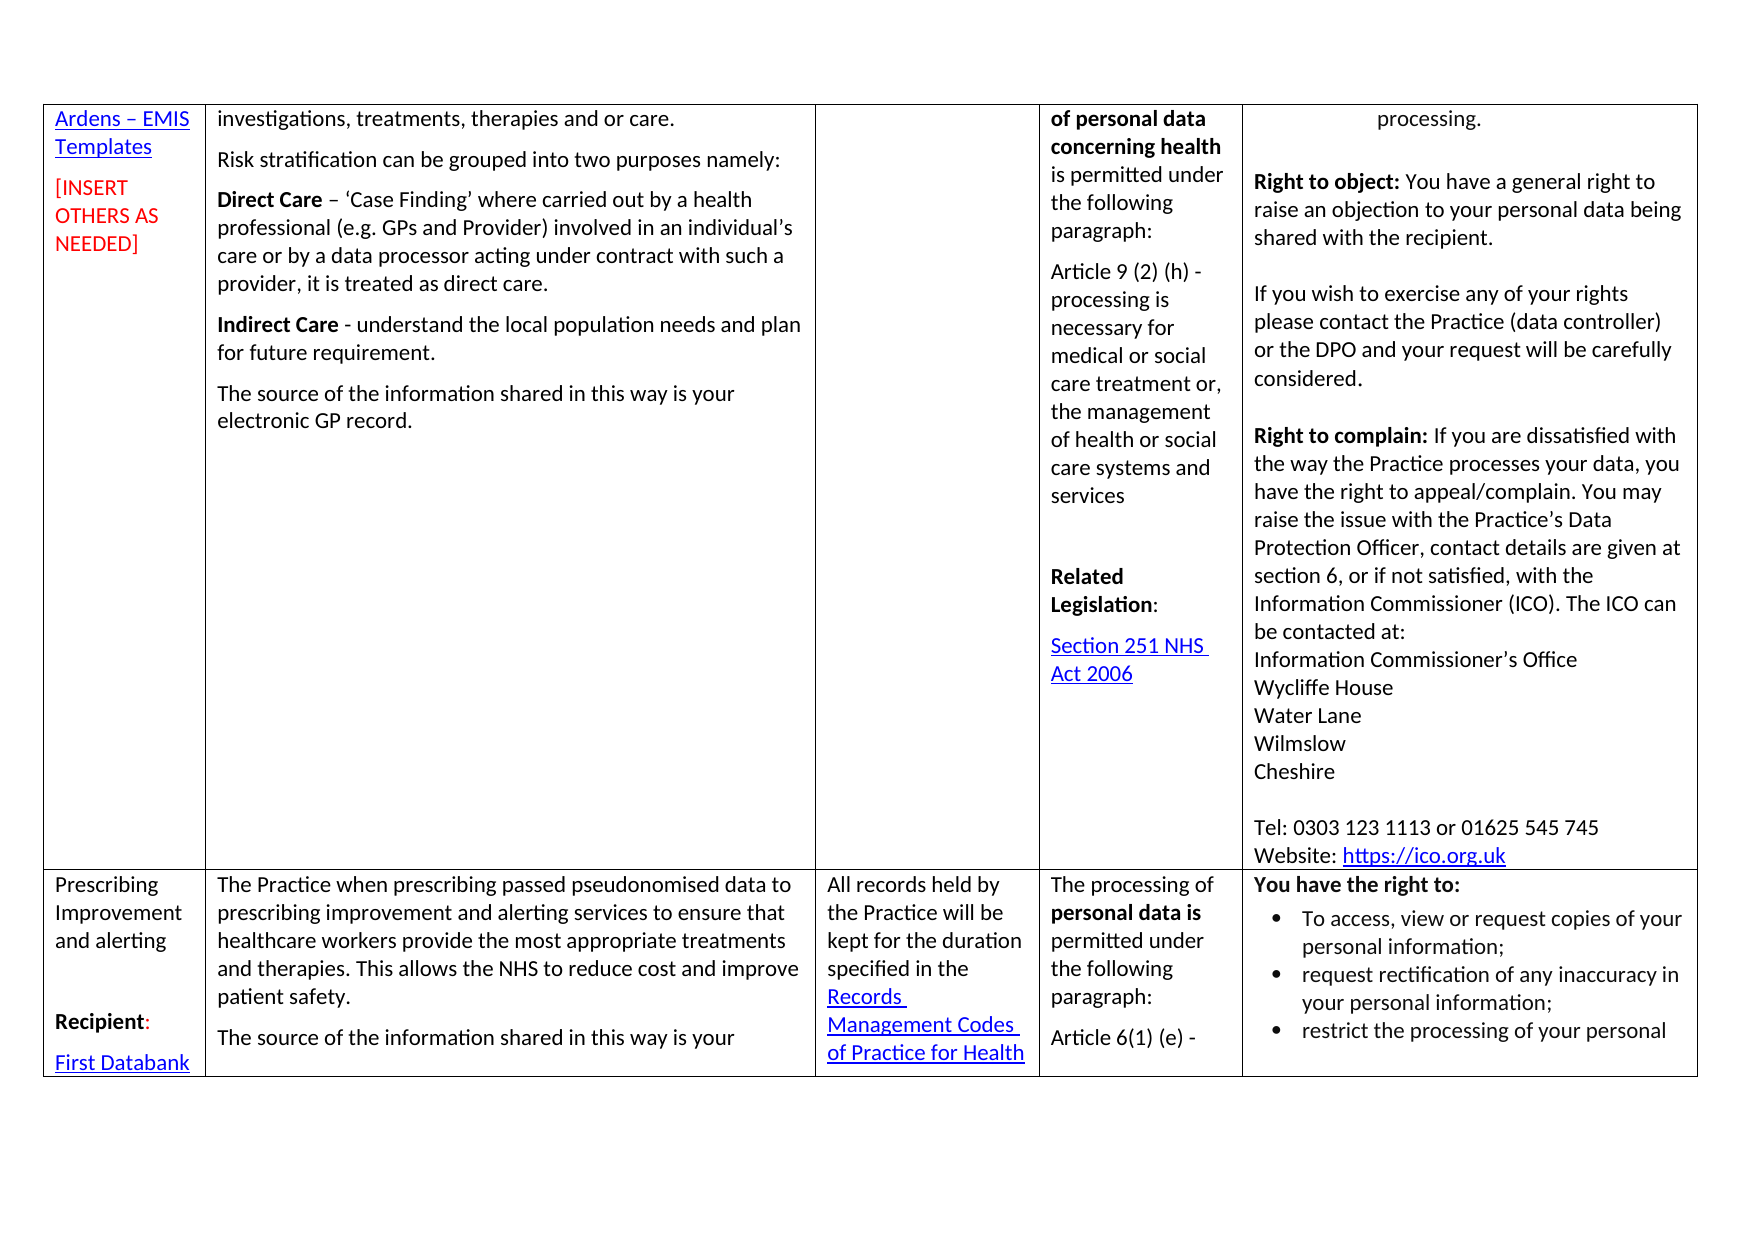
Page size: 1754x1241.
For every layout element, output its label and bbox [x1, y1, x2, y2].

table_cell [44, 870, 205, 1076]
table_cell [44, 105, 205, 869]
table_cell [1243, 870, 1697, 1076]
table_cell [1243, 105, 1697, 869]
table_cell [206, 870, 815, 1076]
table_cell [816, 870, 1039, 1076]
table_cell [1040, 105, 1242, 869]
table_cell [1040, 870, 1242, 1076]
table_cell [206, 105, 815, 869]
table_cell [816, 105, 1039, 869]
